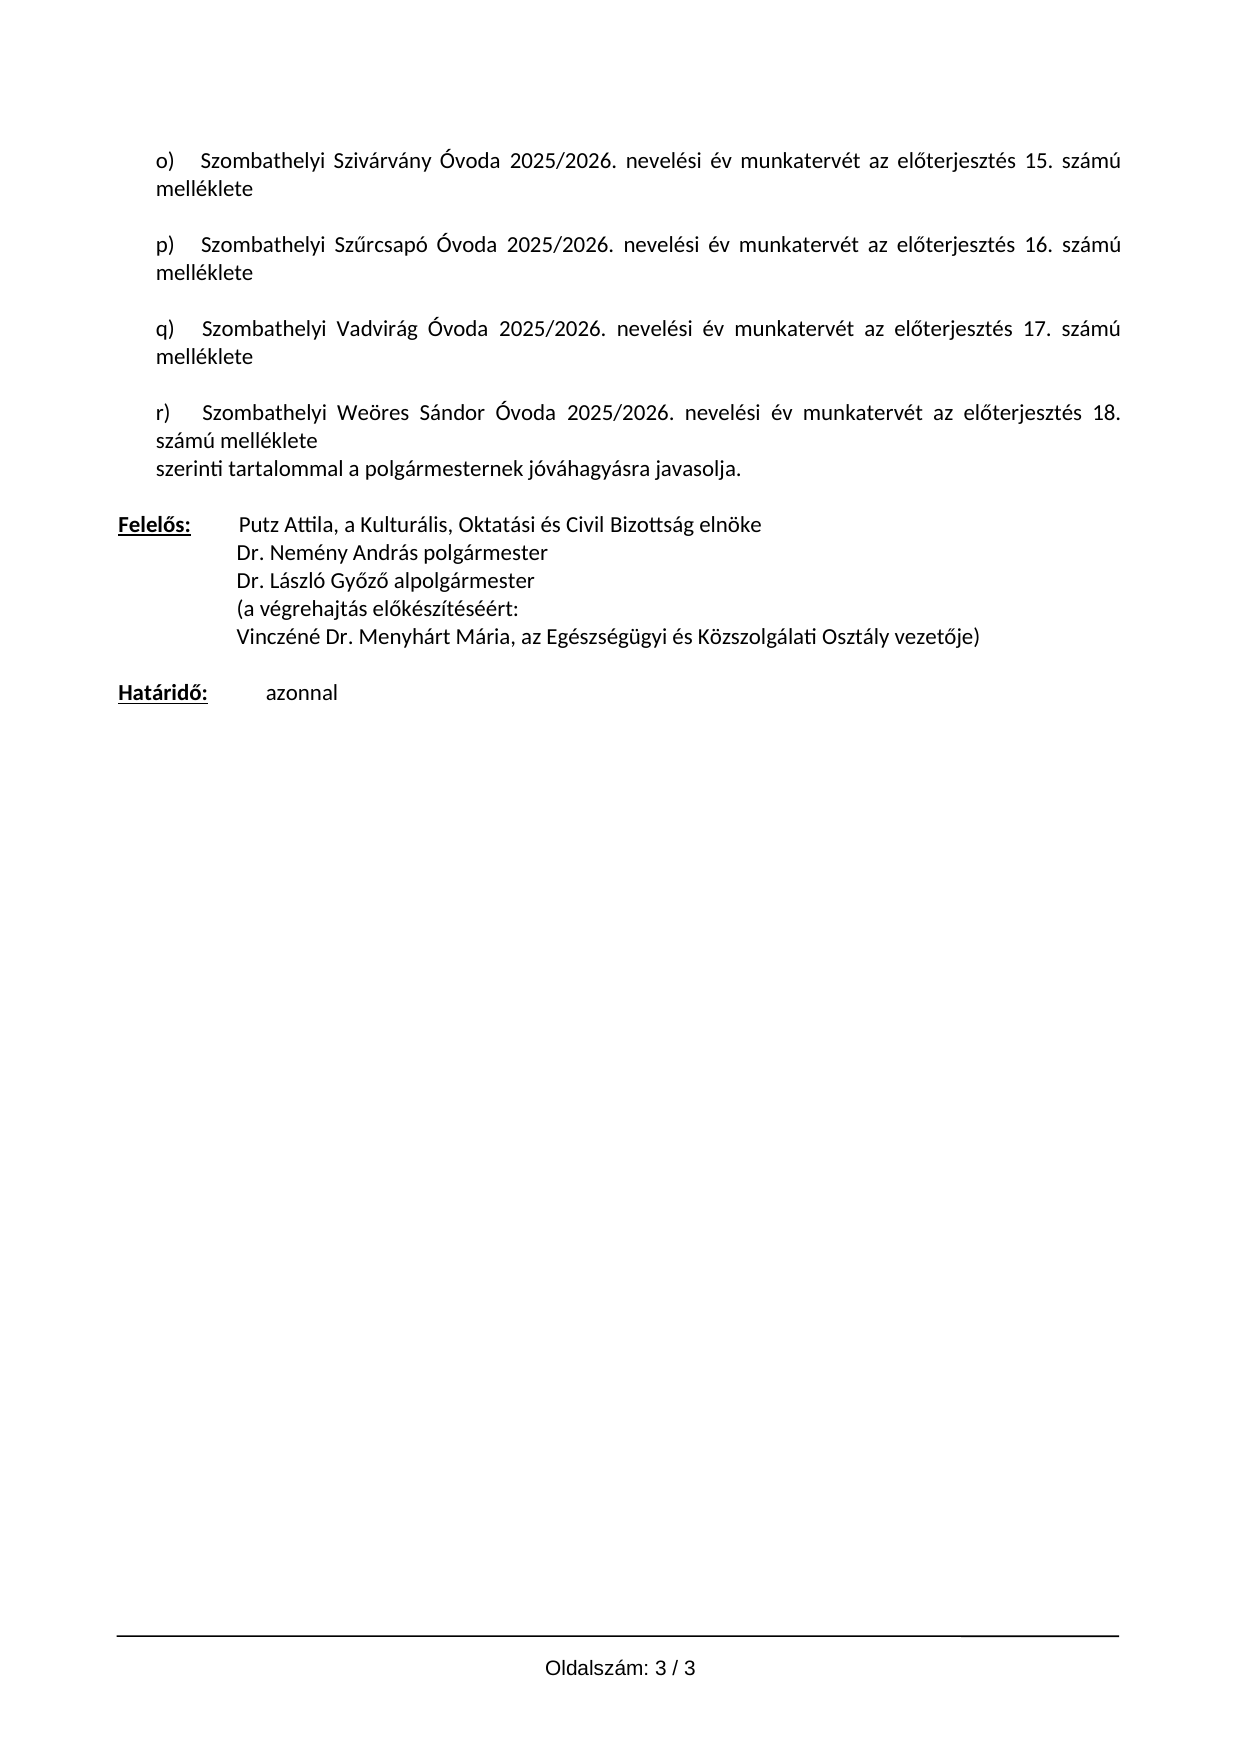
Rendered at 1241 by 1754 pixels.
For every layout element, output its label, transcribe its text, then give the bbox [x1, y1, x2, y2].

text Dr. Nemény András polgármester [118, 538, 1122, 566]
text o) Szombathelyi Szivárvány Óvoda 2025/2026. nevelési év munkatervét az előterjesztés 15. számú melléklete [156, 146, 1122, 202]
text Felelős: Putz Attila, a Kulturális, Oktatási és Civil Bizottság elnöke [118, 510, 1122, 538]
text Dr. László Győző alpolgármester [118, 566, 1122, 594]
text r) Szombathelyi Weöres Sándor Óvoda 2025/2026. nevelési év munkatervét az előterjesztés 18. számú melléklete [156, 398, 1122, 454]
text (a végrehajtás előkészítéséért: [118, 594, 1122, 622]
text p) Szombathelyi Szűrcsapó Óvoda 2025/2026. nevelési év munkatervét az előterjesztés 16. számú melléklete [156, 230, 1122, 286]
text szerinti tartalommal a polgármesternek jóváhagyásra javasolja. [156, 454, 1122, 482]
text q) Szombathelyi Vadvirág Óvoda 2025/2026. nevelési év munkatervét az előterjesztés 17. számú melléklete [156, 314, 1122, 370]
text Határidő: azonnal [118, 678, 1122, 707]
text Vinczéné Dr. Menyhárt Mária, az Egészségügyi és Közszolgálati Osztály vezetője) [118, 622, 1122, 651]
